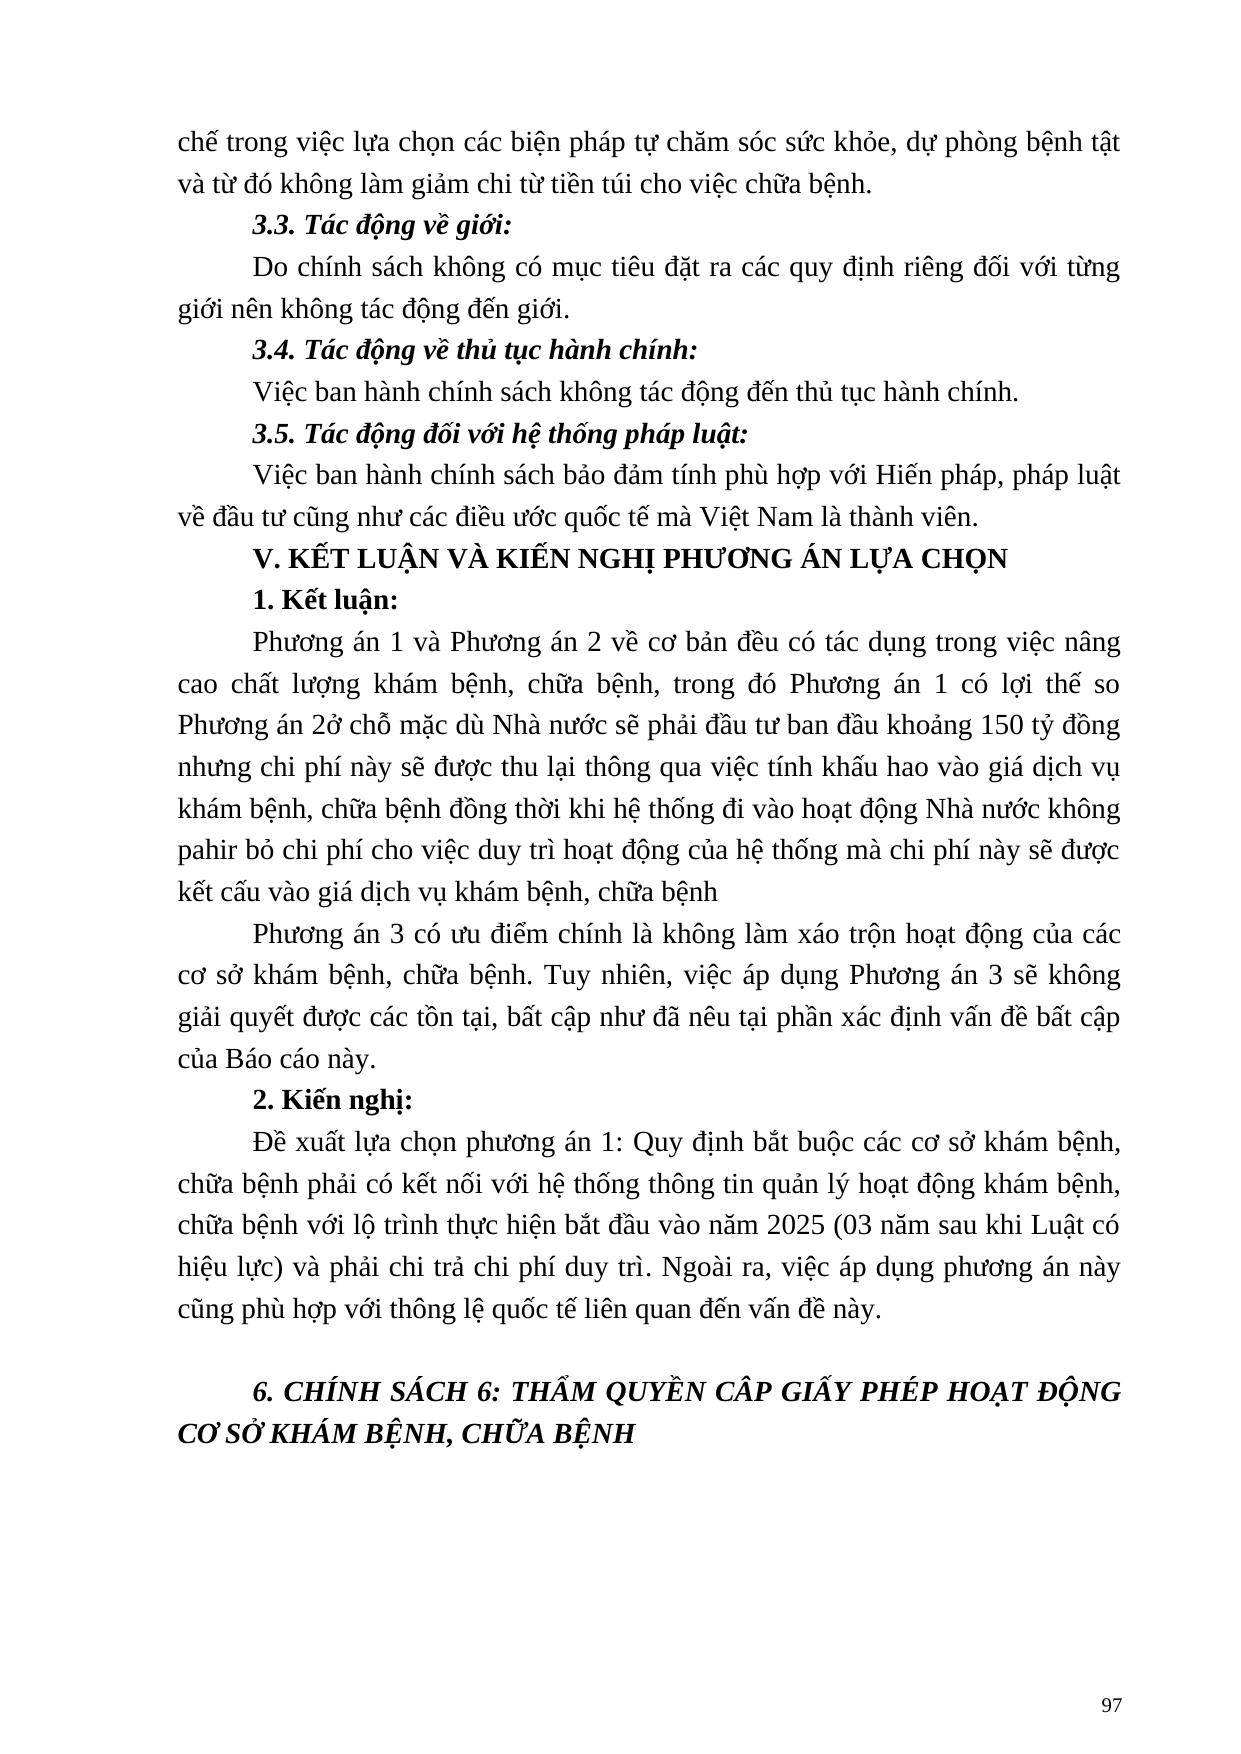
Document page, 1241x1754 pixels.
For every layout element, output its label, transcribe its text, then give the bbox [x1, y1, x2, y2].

text Phương án 3 có ưu điểm chính là không làm xáo trộn hoạt động của các cơ sở khám bệnh, chữa bệnh. Tuy nhiên, việc áp dụng Phương án 3 sẽ không giải quyết được các tồn tại, bất cập như đã nêu tại phần xác định vấn đề bất cập của Báo cáo này. [177, 910, 1122, 1076]
text Phương án 1 và Phương án 2 về cơ bản đều có tác dụng trong việc nâng cao chất lượng khám bệnh, chữa bệnh, trong đó Phương án 1 có lợi thế so Phương án 2ở chỗ mặc dù Nhà nước sẽ phải đầu tư ban đầu khoảng 150 tỷ đồng nhưng chi phí này sẽ được thu lại thông qua việc tính khấu hao vào giá dịch vụ khám bệnh, chữa bệnh đồng thời khi hệ thống đi vào hoạt động Nhà nước không pahir bỏ chi phí cho việc duy trì hoạt động của hệ thống mà chi phí này sẽ được kết cấu vào giá dịch vụ khám bệnh, chữa bệnh [177, 618, 1122, 910]
text 3.4. Tác động về thủ tục hành chính: [177, 326, 1122, 368]
subtitle 1. Kết luận: [177, 576, 1122, 618]
subtitle 2. Kiến nghị: [177, 1076, 1122, 1118]
text Đề xuất lựa chọn phương án 1: Quy định bắt buộc các cơ sở khám bệnh, chữa bệnh phải có kết nối với hệ thống thông tin quản lý hoạt động khám bệnh, chữa bệnh với lộ trình thực hiện bắt đầu vào năm 2025 (03 năm sau khi Luật có hiệu lực) và phải chi trả chi phí duy trì. Ngoài ra, việc áp dụng phương án này cũng phù hợp với thông lệ quốc tế liên quan đến vấn đề này. [177, 1118, 1122, 1326]
text Do chính sách không có mục tiêu đặt ra các quy định riêng đối với từng giới nên không tác động đến giới. [177, 243, 1122, 326]
text 3.5. Tác động đối với hệ thống pháp luật: [177, 410, 1122, 451]
text 6. CHÍNH SÁCH 6: THẨM QUYỀN CÂP GIẤY PHÉP HOẠT ĐỘNG CƠ SỞ KHÁM BỆNH, CHỮA BỆNH [177, 1368, 1122, 1451]
text Việc ban hành chính sách bảo đảm tính phù hợp với Hiến pháp, pháp luật về đầu tư cũng như các điều ước quốc tế mà Việt Nam là thành viên. [177, 451, 1122, 535]
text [177, 118, 1122, 201]
text 3.3. Tác động về giới: [177, 201, 1122, 243]
text Việc ban hành chính sách không tác động đến thủ tục hành chính. [177, 368, 1122, 410]
subtitle V. KẾT LUẬN VÀ KIẾN NGHỊ PHƯƠNG ÁN LỰA CHỌN [177, 535, 1122, 576]
